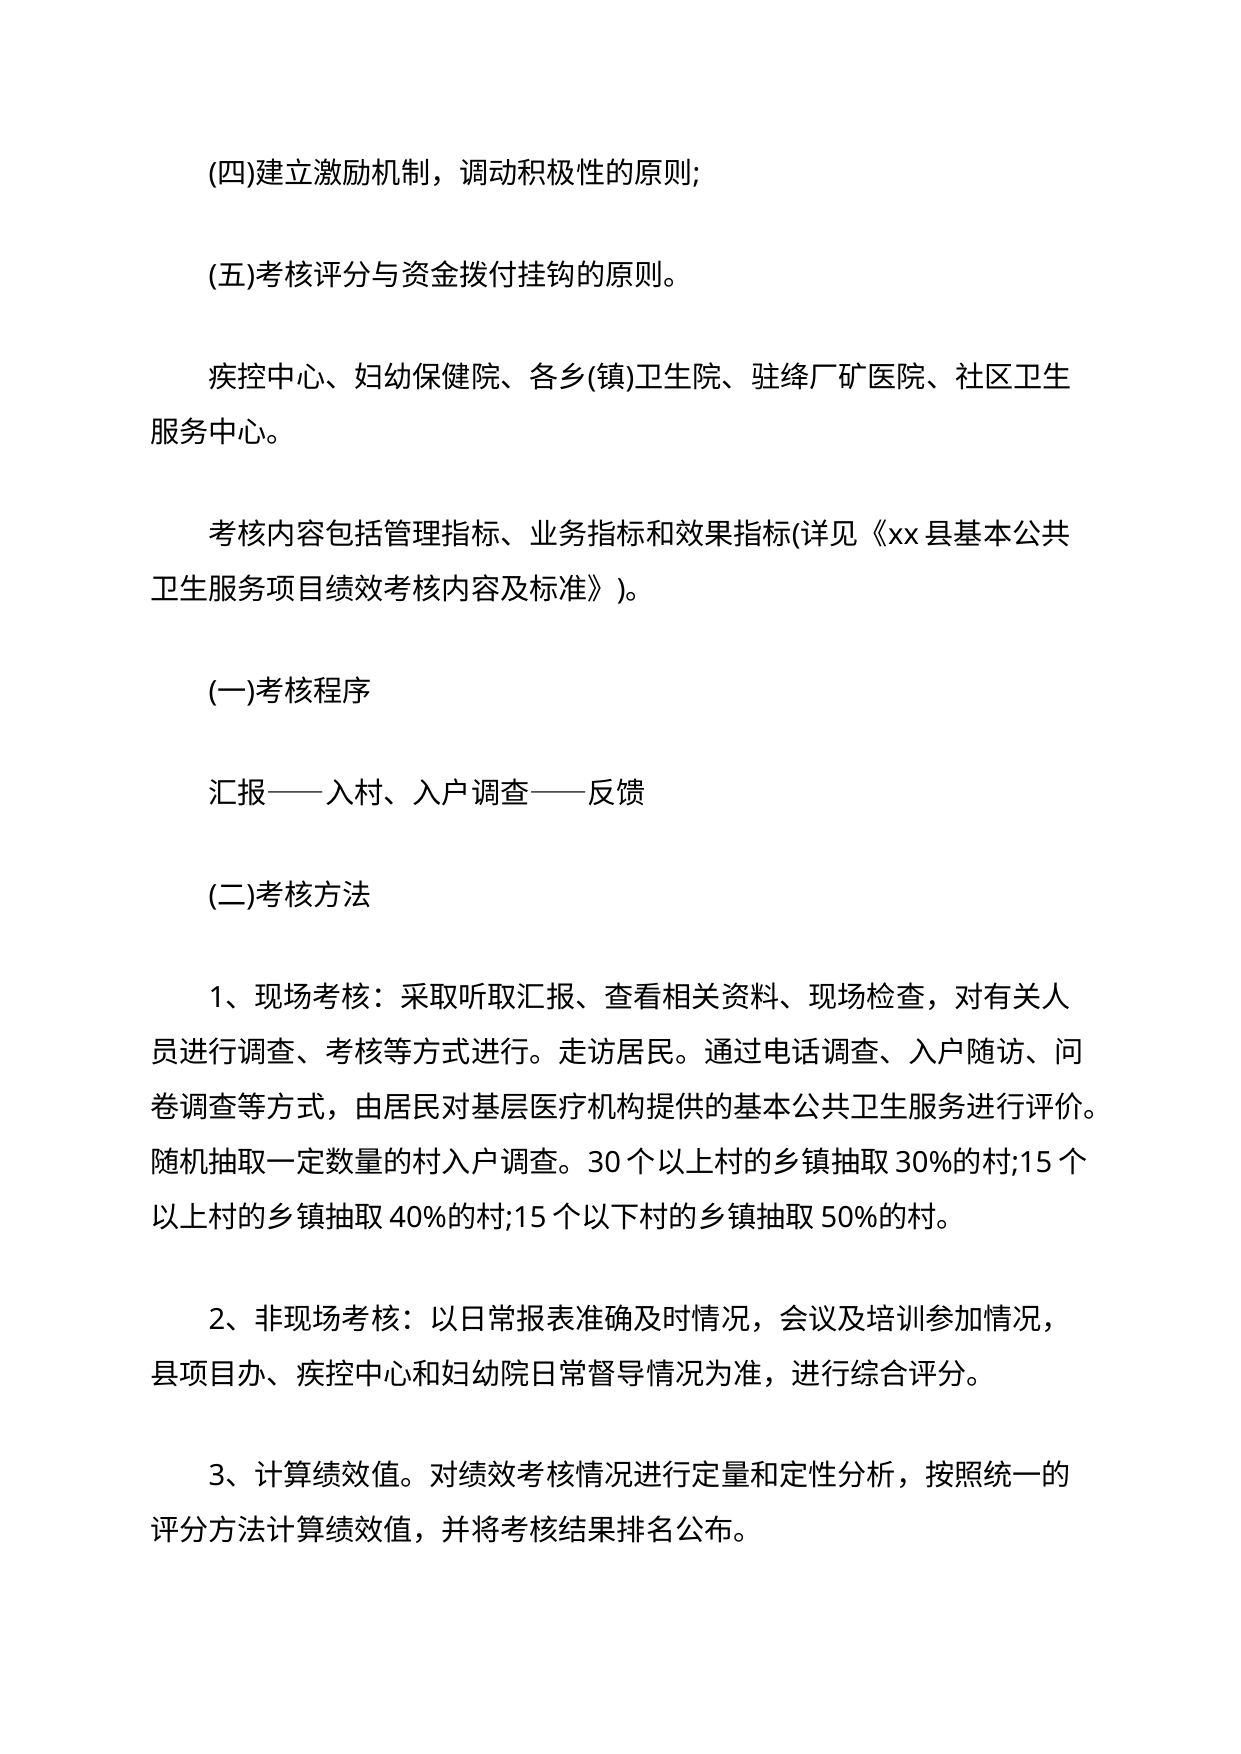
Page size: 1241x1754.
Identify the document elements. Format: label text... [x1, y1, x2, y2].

text 3、计算绩效值。对绩效考核情况进行定量和定性分析，按照统一的评分方法计算绩效值，并将考核结果排名公布。 [150, 1452, 1090, 1549]
text 考核内容包括管理指标、业务指标和效果指标(详见《xx县基本公共卫生服务项目绩效考核内容及标准》)。 [150, 511, 1090, 608]
text (四)建立激励机制，调动积极性的原则; [150, 150, 1090, 192]
text 2、非现场考核：以日常报表准确及时情况，会议及培训参加情况，县项目办、疾控中心和妇幼院日常督导情况为准，进行综合评分。 [150, 1295, 1090, 1392]
text (二)考核方法 [150, 871, 1090, 914]
text 1、现场考核：采取听取汇报、查看相关资料、现场检查，对有关人员进行调查、考核等方式进行。走访居民。通过电话调查、入户随访、问卷调查等方式，由居民对基层医疗机构提供的基本公共卫生服务进行评价。随机抽取一定数量的村入户调查。30个以上村的乡镇抽取30%的村;15个以上村的乡镇抽取40%的村;15个以下村的乡镇抽取50%的村。 [150, 973, 1090, 1236]
text (五)考核评分与资金拨付挂钩的原则。 [150, 252, 1090, 294]
text (一)考核程序 [150, 668, 1090, 710]
text 疾控中心、妇幼保健院、各乡(镇)卫生院、驻绛厂矿医院、社区卫生服务中心。 [150, 354, 1090, 451]
text 汇报——入村、入户调查——反馈 [150, 770, 1090, 812]
